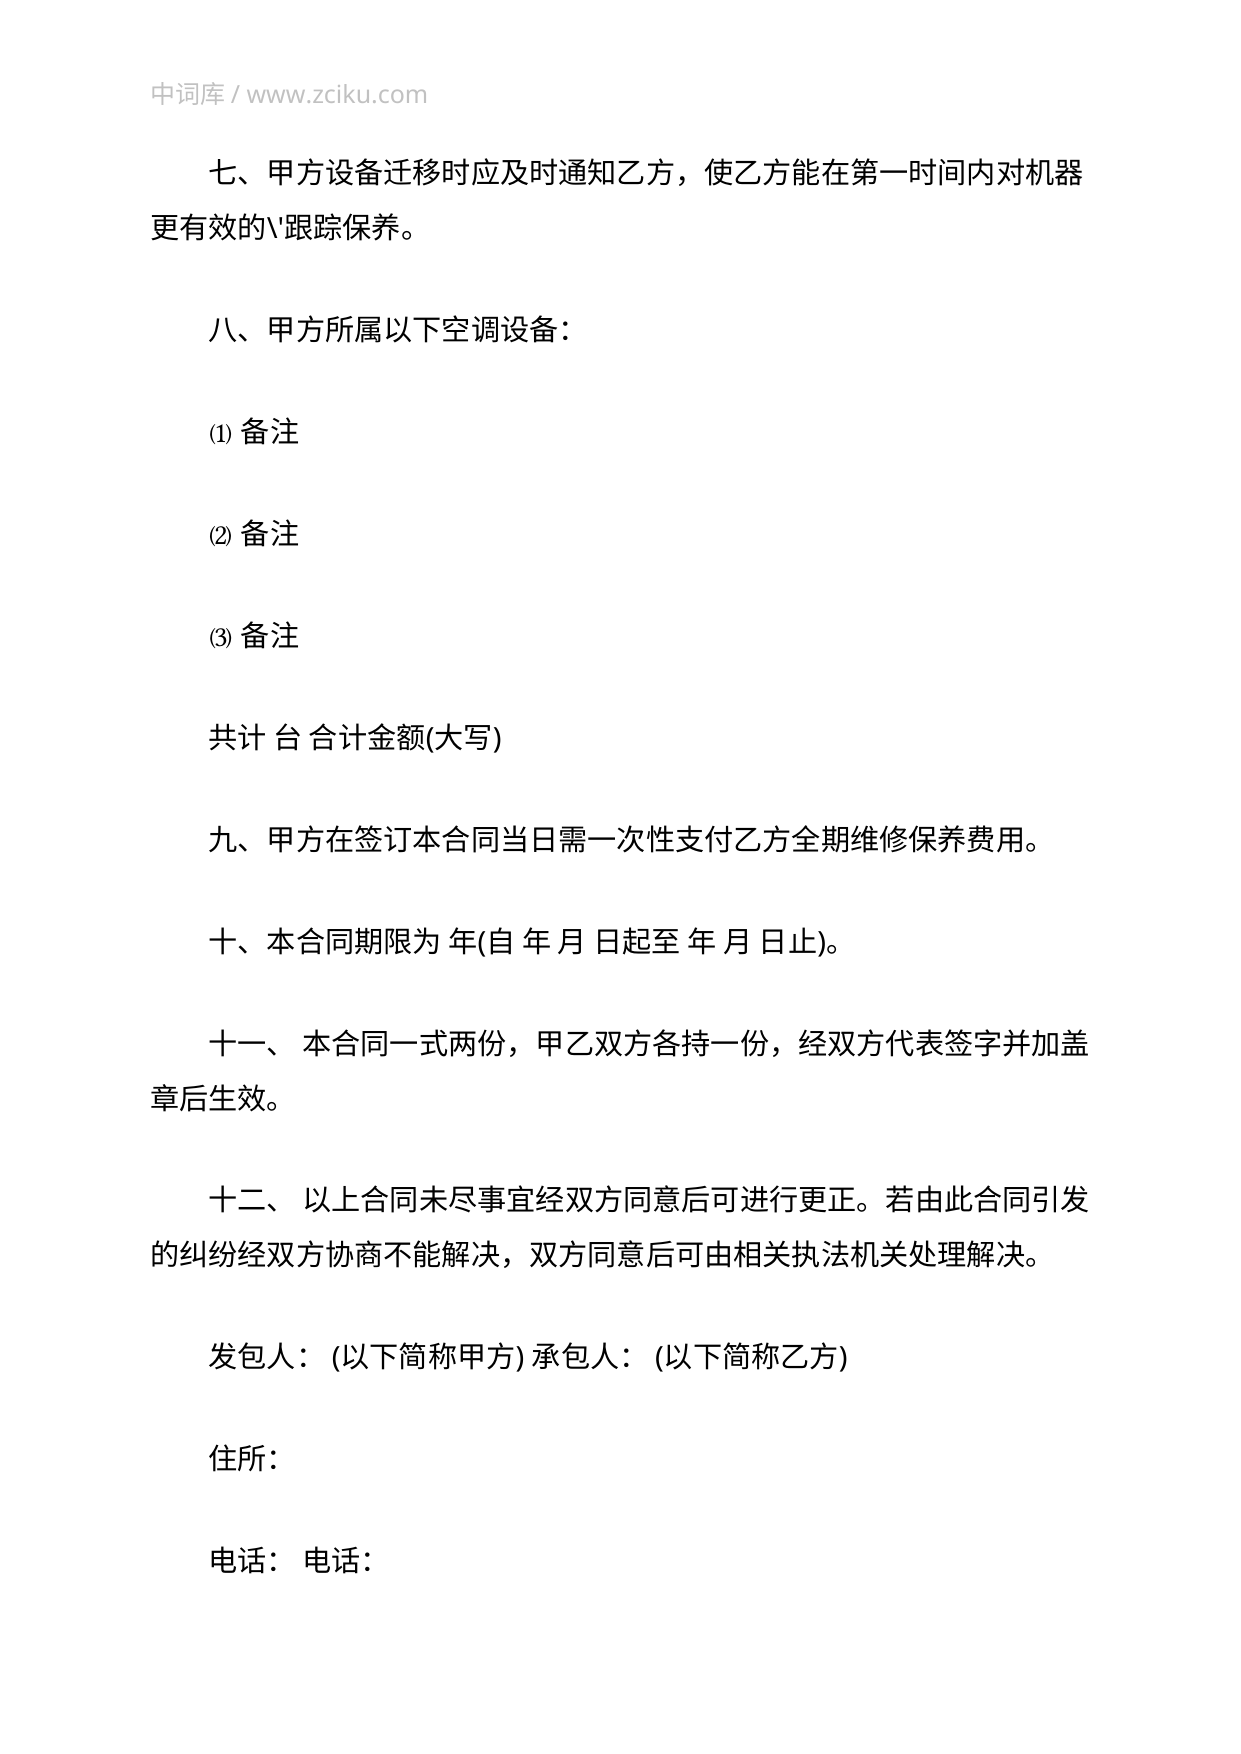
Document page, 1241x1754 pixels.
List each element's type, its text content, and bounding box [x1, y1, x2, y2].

text 十二、 以上合同未尽事宜经双方同意后可进行更正。若由此合同引发的纠纷经双方协商不能解决，双方同意后可由相关执法机关处理解决。 [150, 1177, 1090, 1274]
text 八、甲方所属以下空调设备： [150, 307, 1090, 349]
text ⑶ 备注 [150, 613, 1090, 655]
text 共计 台 合计金额(大写) [150, 714, 1090, 757]
text 十一、 本合同一式两份，甲乙双方各持一份，经双方代表签字并加盖章后生效。 [150, 1020, 1090, 1117]
text ⑴ 备注 [150, 409, 1090, 451]
text 七、甲方设备迁移时应及时通知乙方，使乙方能在第一时间内对机器更有效的\'跟踪保养。 [150, 150, 1090, 247]
text ⑵ 备注 [150, 511, 1090, 553]
text 十、本合同期限为 年(自 年 月 日起至 年 月 日止)。 [150, 918, 1090, 961]
text 住所： [150, 1436, 1090, 1478]
text 电话： 电话： [150, 1537, 1090, 1580]
text 发包人： (以下简称甲方) 承包人： (以下简称乙方) [150, 1334, 1090, 1376]
text 九、甲方在签订本合同当日需一次性支付乙方全期维修保养费用。 [150, 817, 1090, 859]
